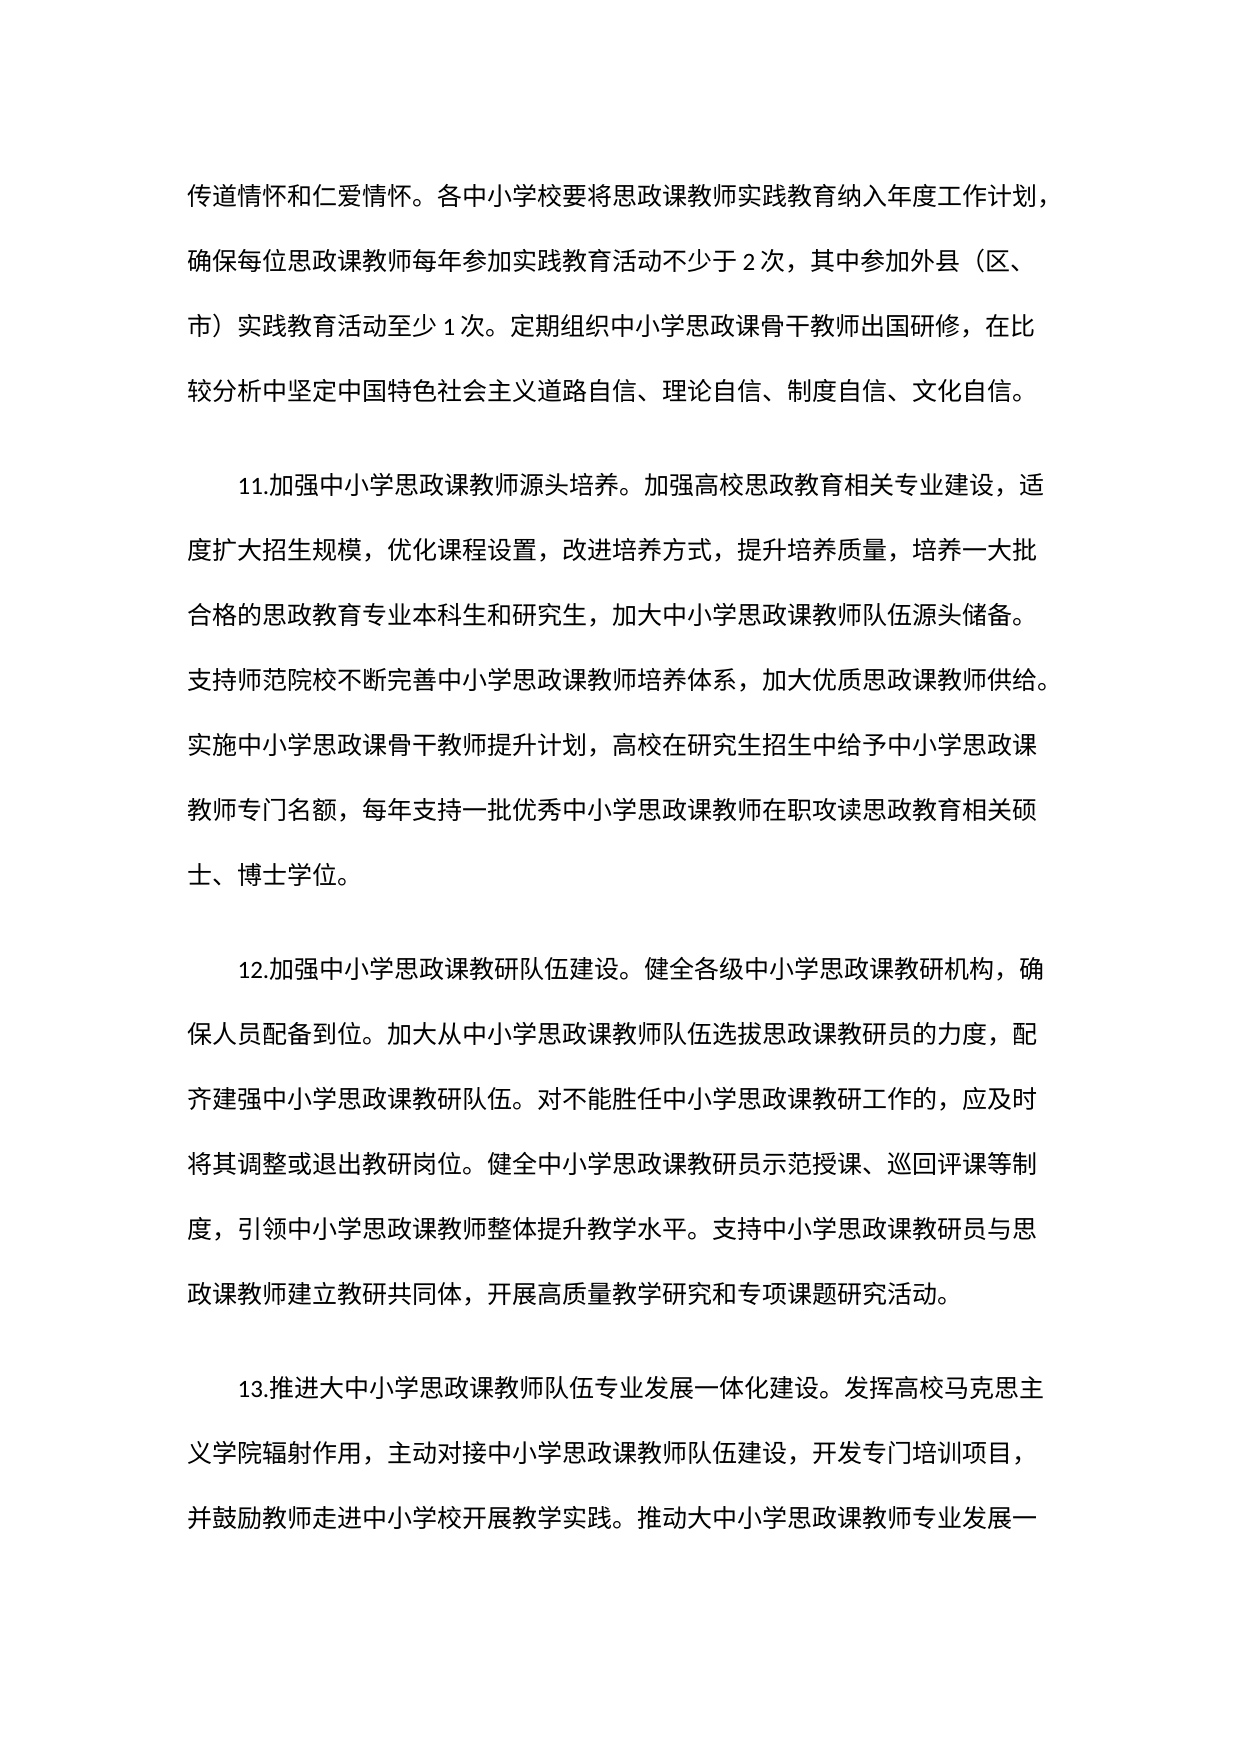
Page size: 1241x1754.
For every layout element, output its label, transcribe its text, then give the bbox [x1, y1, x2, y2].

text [187, 1354, 1053, 1549]
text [187, 162, 1053, 422]
text 11.加强中小学思政课教师源头培养。加强高校思政教育相关专业建设，适度扩大招生规模，优化课程设置，改进培养方式，提升培养质量，培养一大批合格的思政教育专业本科生和研究生，加大中小学思政课教师队伍源头储备。支持师范院校不断完善中小学思政课教师培养体系，加大优质思政课教师供给。实施中小学思政课骨干教师提升计划，高校在研究生招生中给予中小学思政课教师专门名额，每年支持一批优秀中小学思政课教师在职攻读思政教育相关硕士、博士学位。 [187, 451, 1053, 906]
text 12.加强中小学思政课教研队伍建设。健全各级中小学思政课教研机构，确保人员配备到位。加大从中小学思政课教师队伍选拔思政课教研员的力度，配齐建强中小学思政课教研队伍。对不能胜任中小学思政课教研工作的，应及时将其调整或退出教研岗位。健全中小学思政课教研员示范授课、巡回评课等制度，引领中小学思政课教师整体提升教学水平。支持中小学思政课教研员与思政课教师建立教研共同体，开展高质量教学研究和专项课题研究活动。 [187, 935, 1053, 1325]
